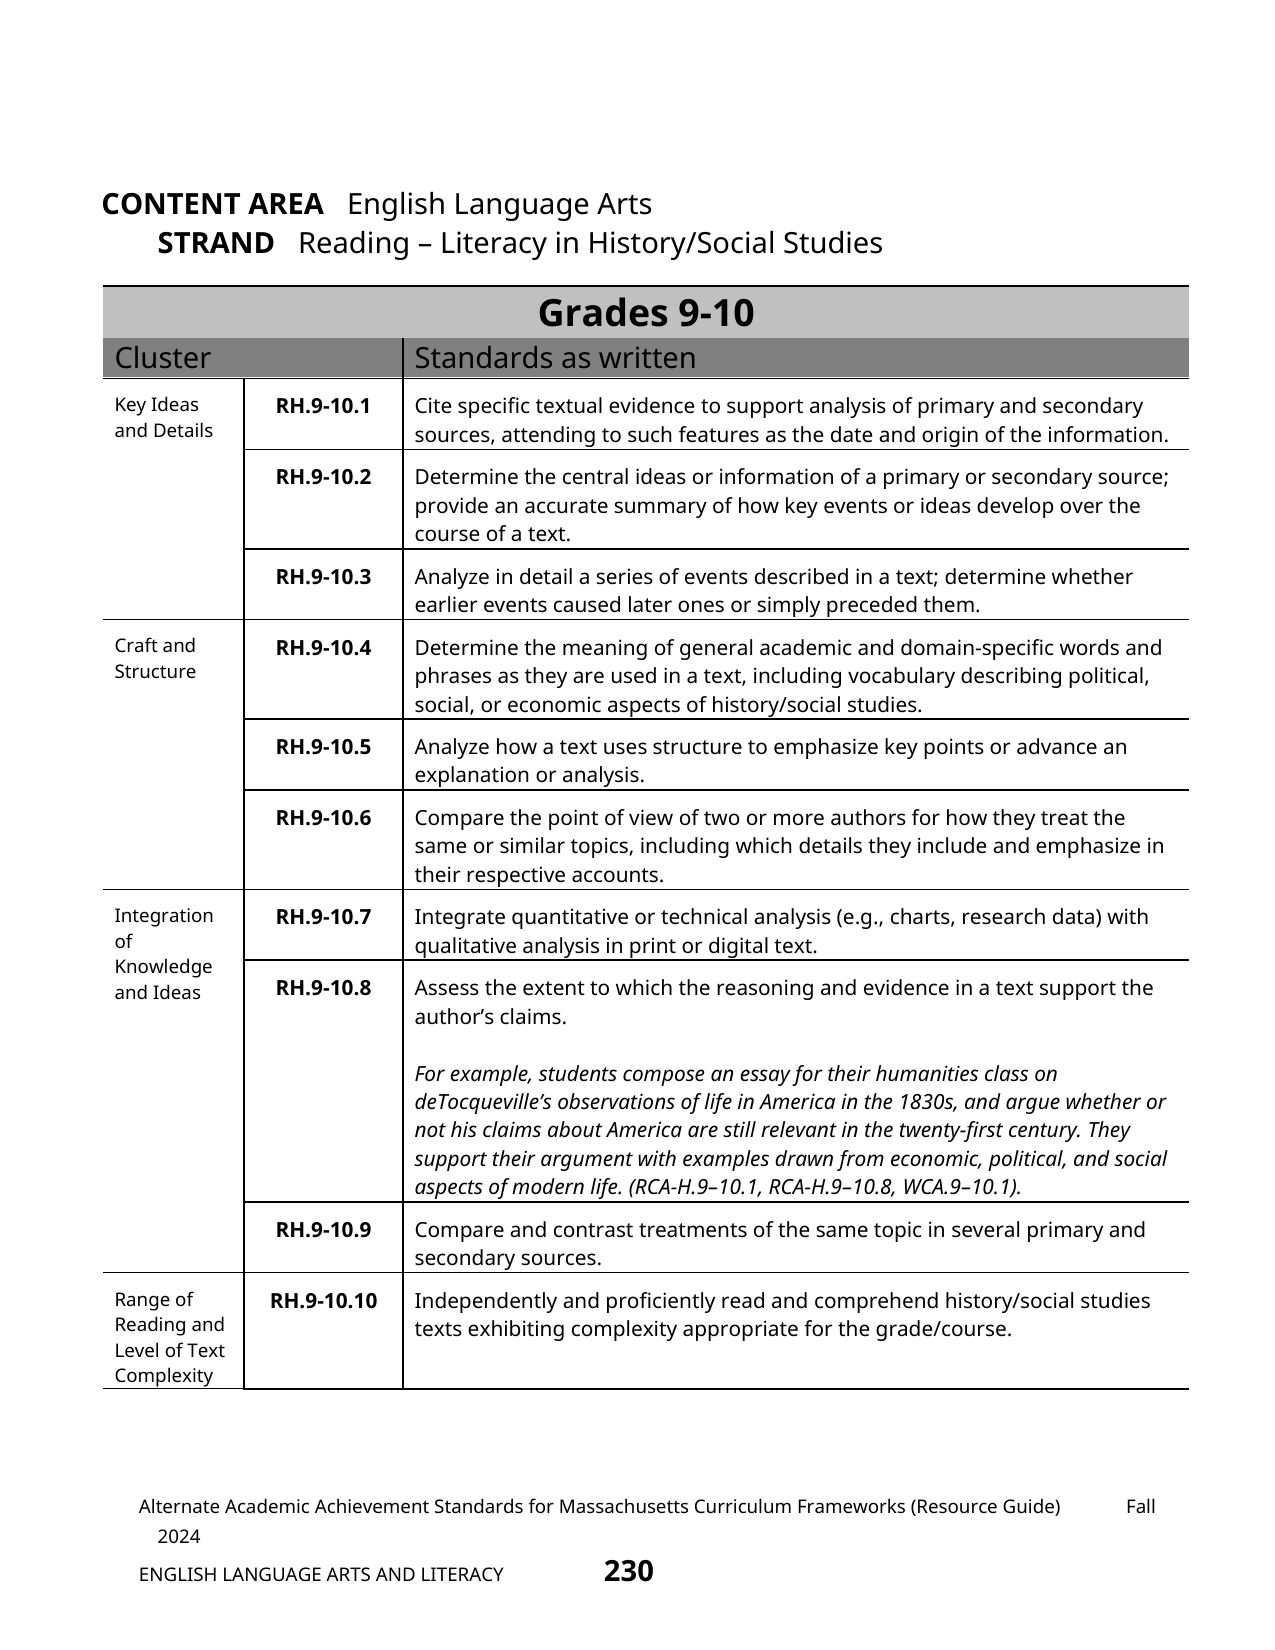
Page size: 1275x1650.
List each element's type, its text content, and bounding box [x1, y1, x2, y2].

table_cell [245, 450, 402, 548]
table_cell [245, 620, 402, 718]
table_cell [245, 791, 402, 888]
text STRAND Reading – Literacy in History/Social Studies [157, 223, 1132, 262]
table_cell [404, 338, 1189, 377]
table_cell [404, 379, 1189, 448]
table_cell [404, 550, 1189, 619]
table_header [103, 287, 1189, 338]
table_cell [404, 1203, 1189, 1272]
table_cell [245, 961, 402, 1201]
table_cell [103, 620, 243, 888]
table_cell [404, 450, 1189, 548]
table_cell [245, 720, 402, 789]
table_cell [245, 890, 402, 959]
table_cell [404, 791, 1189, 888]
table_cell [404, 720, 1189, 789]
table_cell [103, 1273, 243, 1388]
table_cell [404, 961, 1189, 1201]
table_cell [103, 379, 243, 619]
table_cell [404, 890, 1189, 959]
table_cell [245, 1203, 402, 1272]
text CONTENT AREA English Language Arts [101, 183, 1132, 223]
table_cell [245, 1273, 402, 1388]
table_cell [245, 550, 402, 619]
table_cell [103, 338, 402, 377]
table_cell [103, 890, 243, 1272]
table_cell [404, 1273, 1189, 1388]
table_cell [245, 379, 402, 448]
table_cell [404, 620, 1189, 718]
